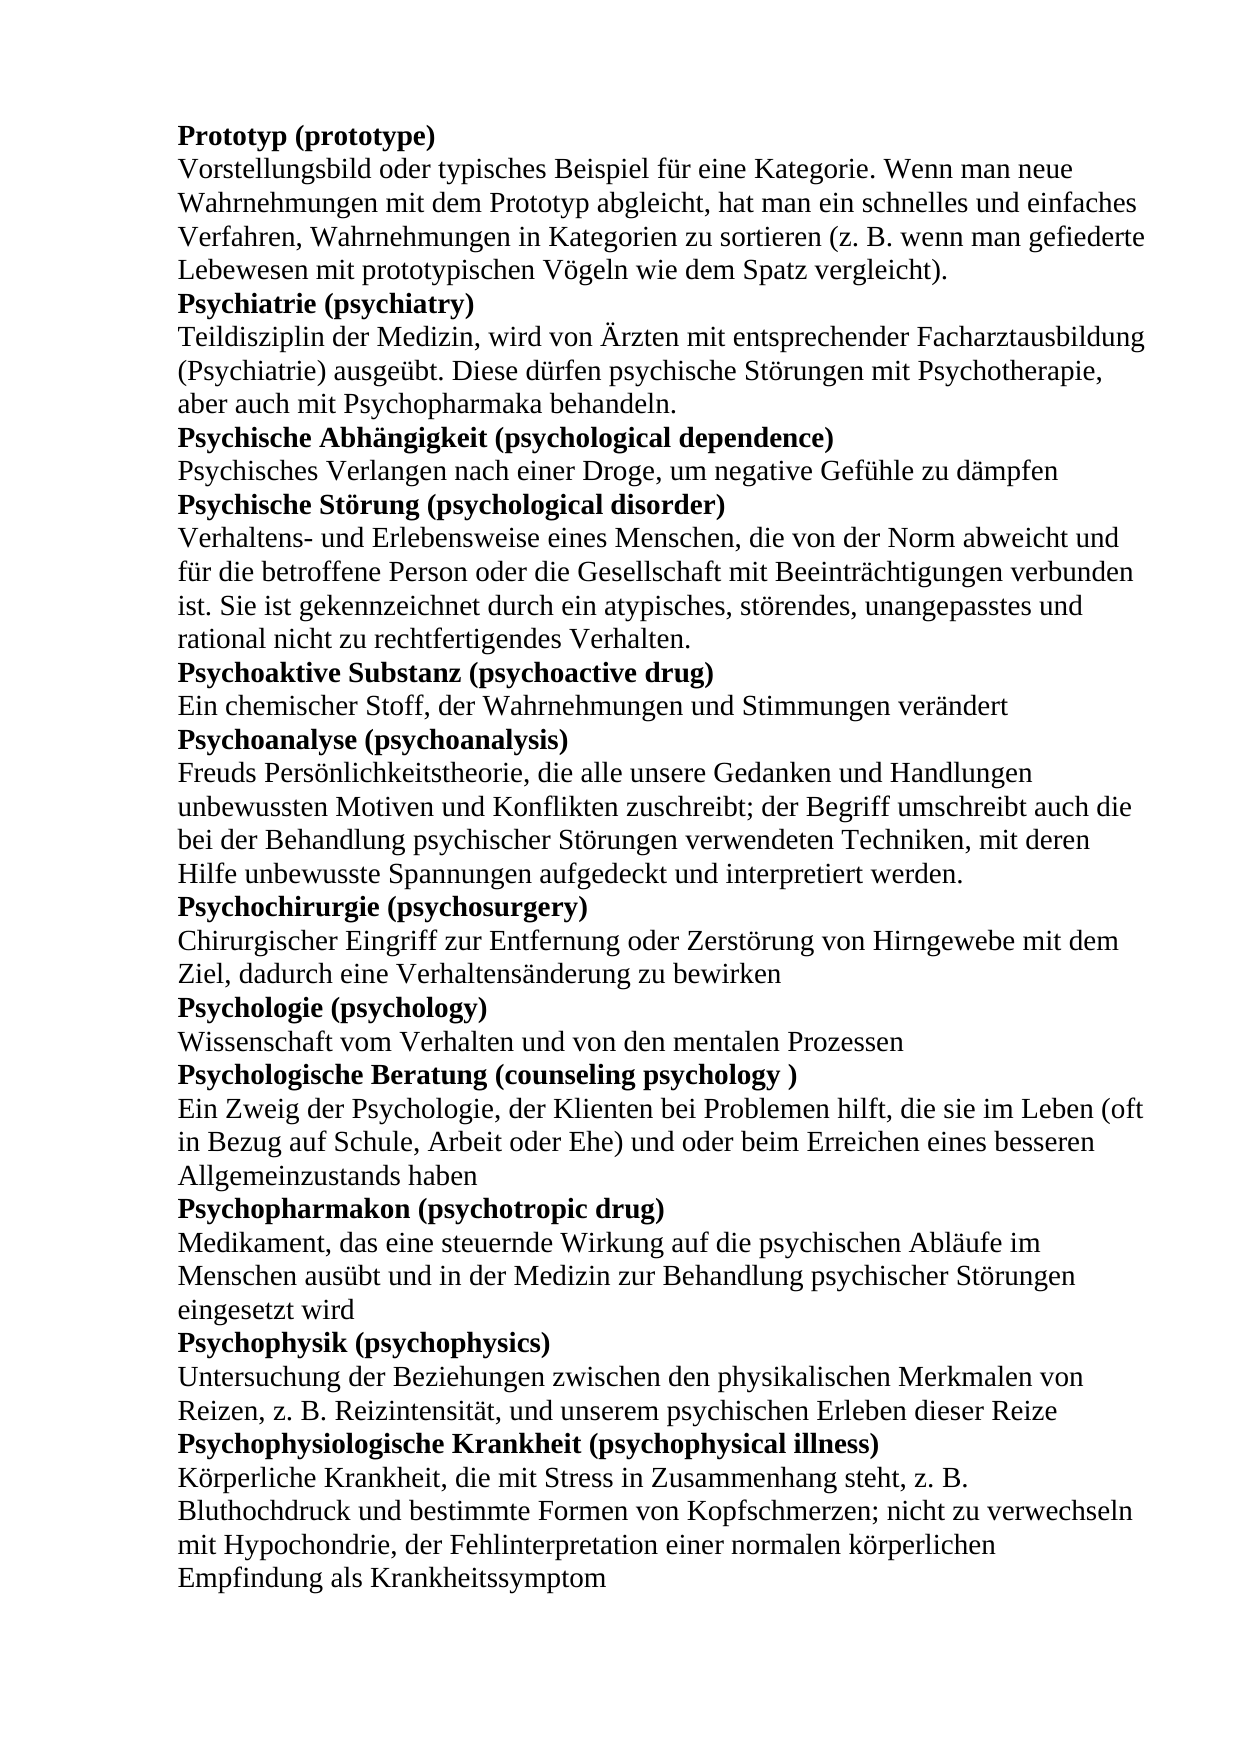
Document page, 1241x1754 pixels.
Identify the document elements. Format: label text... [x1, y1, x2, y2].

subtitle Psychoanalyse (psychoanalysis) [177, 722, 1146, 755]
subtitle Psychophysik (psychophysics) [177, 1326, 1146, 1359]
subtitle Psychische Störung (psychological disorder) [177, 487, 1146, 521]
text Untersuchung der Beziehungen zwischen den physikalischen Merkmalen von Reizen, z. B. Reizintensität, und unserem psychischen Erleben dieser Reize [177, 1359, 1146, 1426]
subtitle Psychiatrie (psychiatry) [177, 286, 1146, 319]
text Ein chemischer Stoff, der Wahrnehmungen und Stimmungen verändert [177, 688, 1146, 722]
subtitle Prototyp (prototype) [177, 118, 1146, 152]
subtitle Psychologische Beratung (counseling psychology ) [177, 1057, 1146, 1091]
subtitle Psychochirurgie (psychosurgery) [177, 889, 1146, 923]
text Vorstellungsbild oder typisches Beispiel für eine Kategorie. Wenn man neue Wahrnehmungen mit dem Prototyp abgleicht, hat man ein schnelles und einfaches Verfahren, Wahrnehmungen in Kategorien zu sortieren (z. B. wenn man gefiederte Lebewesen mit prototypischen Vögeln wie dem Spatz vergleicht). [177, 152, 1146, 286]
subtitle Psychische Abhängigkeit (psychological dependence) [177, 420, 1146, 453]
text Verhaltens- und Erlebensweise eines Menschen, die von der Norm abweicht und für die betroffene Person oder die Gesellschaft mit Beeinträchtigungen verbunden ist. Sie ist gekennzeichnet durch ein atypisches, störendes, unangepasstes und rational nicht zu rechtfertigendes Verhalten. [177, 521, 1146, 655]
subtitle Psychologie (psychology) [177, 990, 1146, 1024]
subtitle Psychophysiologische Krankheit (psychophysical illness) [177, 1426, 1146, 1460]
text Körperliche Krankheit, die mit Stress in Zusammenhang steht, z. B. Bluthochdruck und bestimmte Formen von Kopfschmerzen; nicht zu verwechseln mit Hypochondrie, der Fehlinterpretation einer normalen körperlichen Empfindung als Krankheitssymptom [177, 1460, 1146, 1594]
text Ein Zweig der Psychologie, der Klienten bei Problemen hilft, die sie im Leben (oft in Bezug auf Schule, Arbeit oder Ehe) und oder beim Erreichen eines besseren Allgemeinzustands haben [177, 1091, 1146, 1191]
text Psychisches Verlangen nach einer Droge, um negative Gefühle zu dämpfen [177, 453, 1146, 487]
subtitle Psychopharmakon (psychotropic drug) [177, 1191, 1146, 1225]
text Freuds Persönlichkeitstheorie, die alle unsere Gedanken und Handlungen unbewussten Motiven und Konflikten zuschreibt; der Begriff umschreibt auch die bei der Behandlung psychischer Störungen verwendeten Techniken, mit deren Hilfe unbewusste Spannungen aufgedeckt und interpretiert werden. [177, 755, 1146, 889]
text Wissenschaft vom Verhalten und von den mentalen Prozessen [177, 1024, 1146, 1057]
text Medikament, das eine steuernde Wirkung auf die psychischen Abläufe im Menschen ausübt und in der Medizin zur Behandlung psychischer Störungen eingesetzt wird [177, 1225, 1146, 1326]
text Teildisziplin der Medizin, wird von Ärzten mit entsprechender Facharztausbildung (Psychiatrie) ausgeübt. Diese dürfen psychische Störungen mit Psychotherapie, aber auch mit Psychopharmaka behandeln. [177, 319, 1146, 420]
text Chirurgischer Eingriff zur Entfernung oder Zerstörung von Hirngewebe mit dem Ziel, dadurch eine Verhaltensänderung zu bewirken [177, 923, 1146, 990]
subtitle Psychoaktive Substanz (psychoactive drug) [177, 655, 1146, 688]
